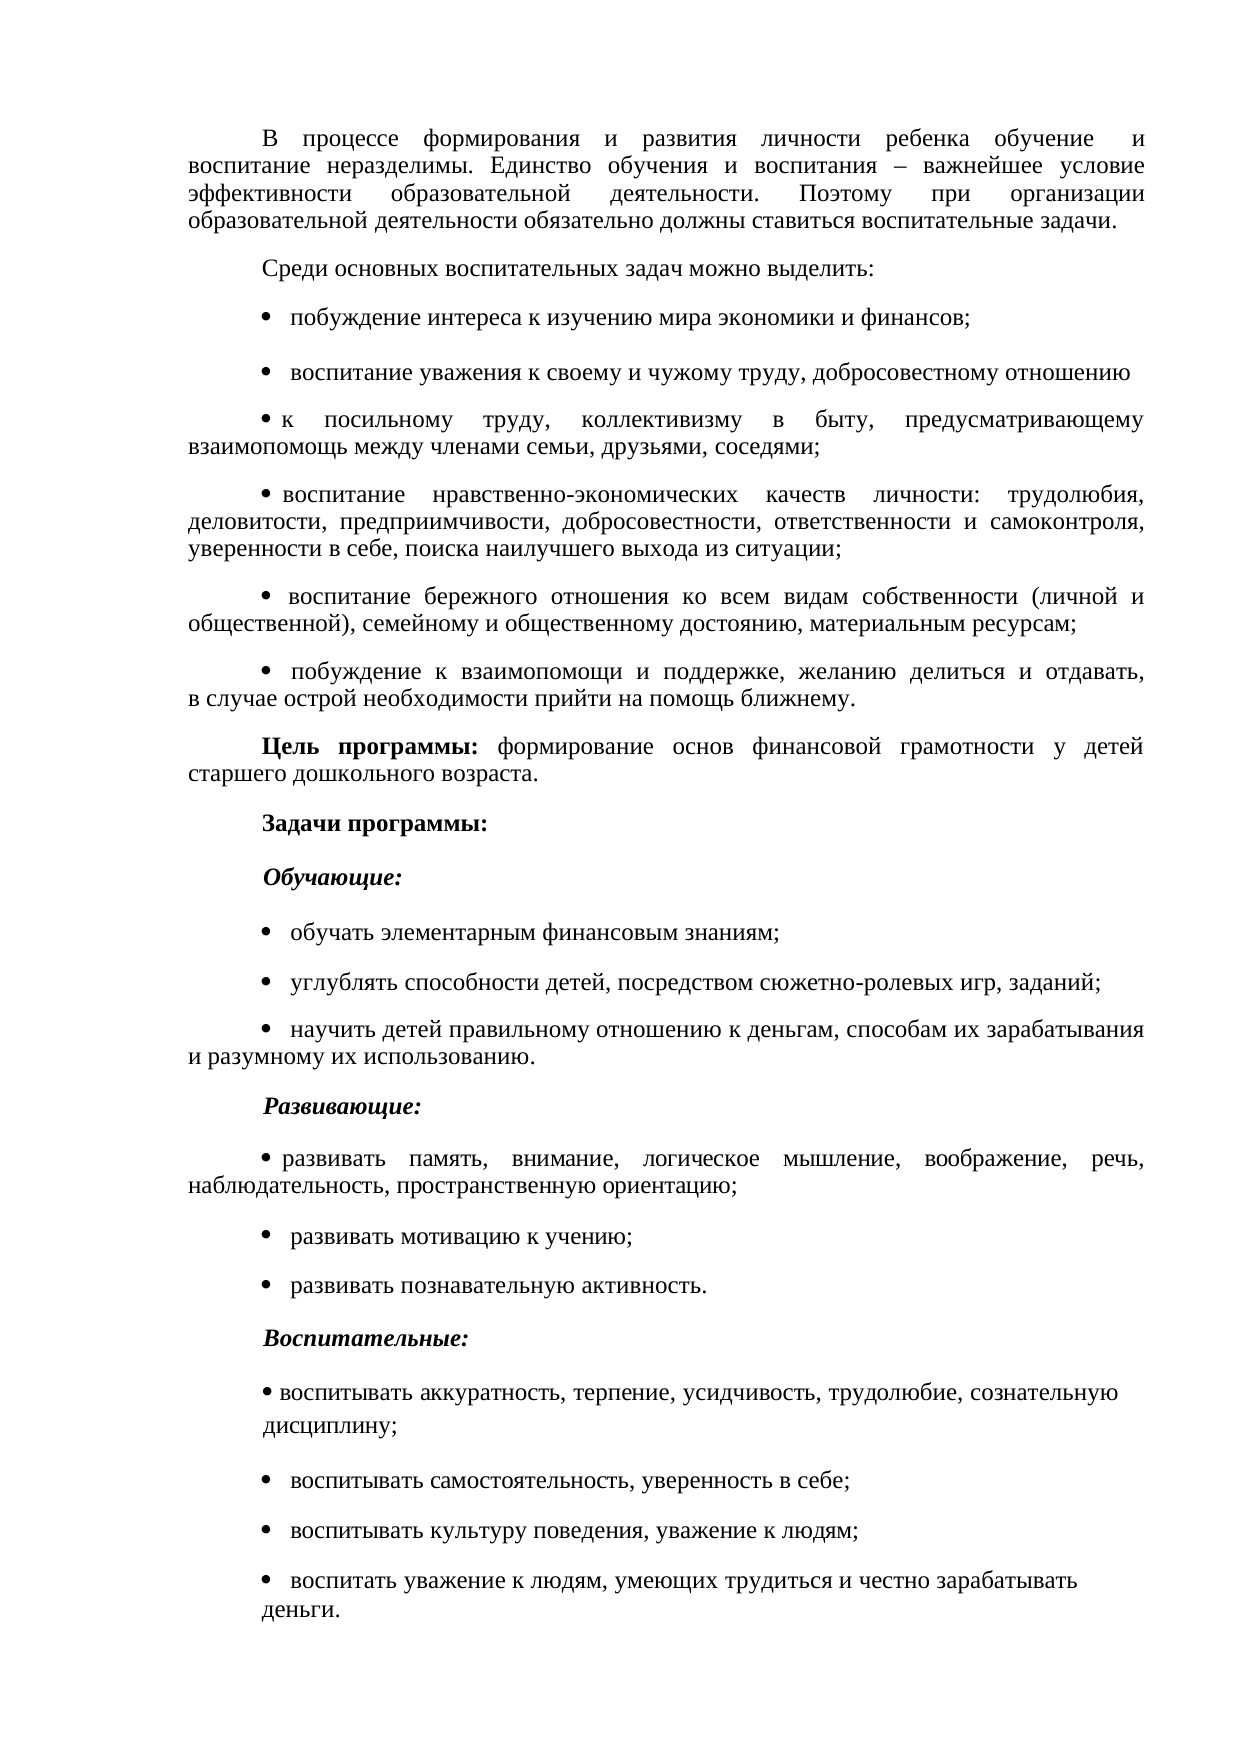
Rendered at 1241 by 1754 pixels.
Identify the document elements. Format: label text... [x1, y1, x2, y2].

text  побуждение к взаимопомощи и поддержке, желанию делиться и отдавать, в случае острой необходимости прийти на помощь ближнему. [188, 658, 1145, 712]
text  воспитывать аккуратность, терпение, усидчивость, трудолюбие, сознательную дисциплину; [263, 1377, 1152, 1439]
text Развивающие: [263, 1091, 1152, 1119]
text  к посильному труду, коллективизму в быту, предусматривающему взаимопомощь между членами семьи, друзьями, соседями; [188, 406, 1144, 460]
text  развивать мотивацию к учению; [262, 1220, 1152, 1249]
text В процессе формирования и развития личности ребенка обучение и воспитание неразделимы. Единство обучения и воспитания – важнейшее условие эффективности образовательной деятельности. Поэтому при организации образовательной деятельности обязательно должны ставиться воспитательные задачи. [188, 125, 1145, 233]
text  развивать познавательную активность. [262, 1270, 1152, 1298]
text Обучающие: [263, 862, 1152, 891]
text  обучать элементарным финансовым знаниям; [262, 916, 1152, 945]
text  побуждение интереса к изучению мира экономики и финансов; [262, 302, 1152, 331]
text  воспитывать культуру поведения, уважение к людям; [262, 1514, 1152, 1543]
text  воспитание уважения к своему и чужому труду, добросовестному отношению [262, 356, 1152, 385]
text Цель программы: формирование основ финансовой грамотности у детей старшего дошкольного возраста. [188, 733, 1144, 787]
text Среди основных воспитательных задач можно выделить: [262, 254, 1152, 281]
text  научить детей правильному отношению к деньгам, способам их зарабатывания и разумному их использованию. [188, 1016, 1144, 1070]
text  воспитывать самостоятельность, уверенность в себе; [262, 1464, 1152, 1493]
text  воспитание бережного отношения ко всем видам собственности (личной и общественной), семейному и общественному достоянию, материальным ресурсам; [188, 583, 1144, 637]
text Воспитательные: [263, 1323, 1152, 1352]
text  развивать память, внимание, логическое мышление, воображение, речь, наблюдательность, пространственную ориентацию; [188, 1145, 1145, 1199]
text Задачи программы: [262, 808, 1152, 837]
text  воспитать уважение к людям, умеющих трудиться и честно зарабатывать деньги. [262, 1564, 1152, 1623]
text  воспитание нравственно-экономических качеств личности: трудолюбия, деловитости, предприимчивости, добросовестности, ответственности и самоконтроля, уверенности в себе, поиска наилучшего выхода из ситуации; [188, 481, 1145, 562]
text  углублять способности детей, посредством сюжетно-ролевых игр, заданий; [262, 966, 1152, 995]
